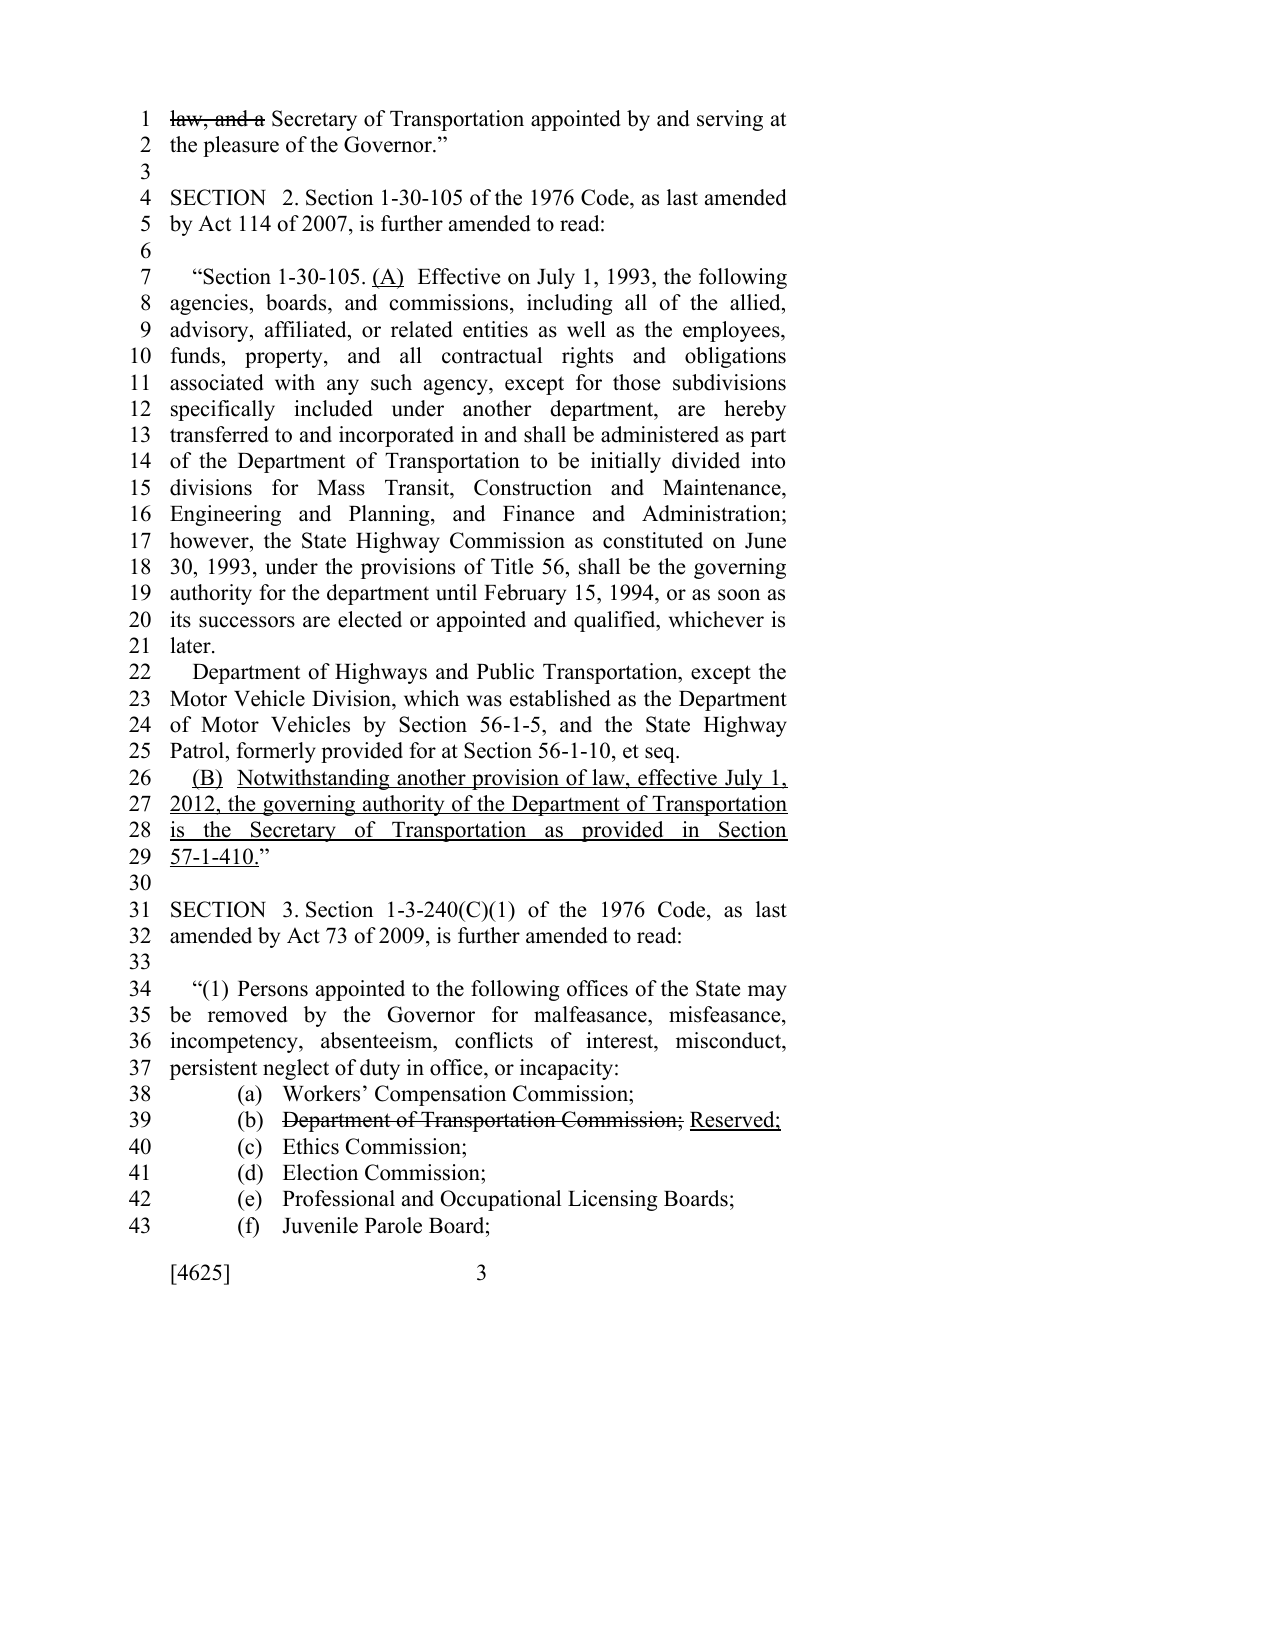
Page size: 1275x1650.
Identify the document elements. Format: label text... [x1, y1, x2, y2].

text (B) Notwithstanding another provision of law, effective July 1, 2012, the governing authority of the Department of Transportation is the Secretary of Transportation as provided in Section 57-1-410.” [169, 840, 787, 869]
text (c) Ethics Commission; [169, 1133, 787, 1159]
text SECTION 3. Section 1-3-240(C)(1) of the 1976 Code, as last amended by Act 73 of 2009, is further amended to read: [169, 896, 787, 948]
text (b) Department of Transportation Commission; Reserved; [169, 1106, 787, 1133]
text (f) Juvenile Parole Board; [169, 1212, 787, 1238]
text “Section 1-30-105. (A) Effective on July 1, 1993, the following agencies, boards, and commissions, including all of the allied, advisory, affiliated, or related entities as well as the employees, funds, property, and all contractual rights and obligations associated with any such agency, except for those subdivisions specifically included under another department, are hereby transferred to and incorporated in and shall be administered as part of the Department of Transportation to be initially divided into divisions for Mass Transit, Construction and Maintenance, Engineering and Planning, and Finance and Administration; however, the State Highway Commission as constituted on June 30, 1993, under the provisions of Title 56, shall be the governing authority for the department until February 15, 1994, or as soon as its successors are elected or appointed and qualified, whichever is later. [169, 263, 787, 658]
text Department of Highways and Public Transportation, except the Motor Vehicle Division, which was established as the Department of Motor Vehicles by Section 56-1-5, and the State Highway Patrol, formerly provided for at Section 56-1-10, et seq. [169, 658, 787, 764]
text (e) Professional and Occupational Licensing Boards; [169, 1186, 787, 1212]
text (a) Workers’ Compensation Commission; [169, 1080, 787, 1106]
text (B) Notwithstanding another provision of law, effective July 1, 2012, the governing authority of the Department of Transportation is the Secretary of Transportation as provided in Section 57-1-410.” [169, 814, 787, 839]
text (d) Election Commission; [169, 1159, 787, 1186]
text SECTION 2. Section 1-30-105 of the 1976 Code, as last amended by Act 114 of 2007, is further amended to read: [169, 184, 787, 237]
text “(1) Persons appointed to the following offices of the State may be removed by the Governor for malfeasance, misfeasance, incompetency, absenteeism, conflicts of interest, misconduct, persistent neglect of duty in office, or incapacity: [169, 975, 787, 1080]
text (B) Notwithstanding another provision of law, effective July 1, 2012, the governing authority of the Department of Transportation is the Secretary of Transportation as provided in Section 57-1-410.” [169, 764, 787, 813]
